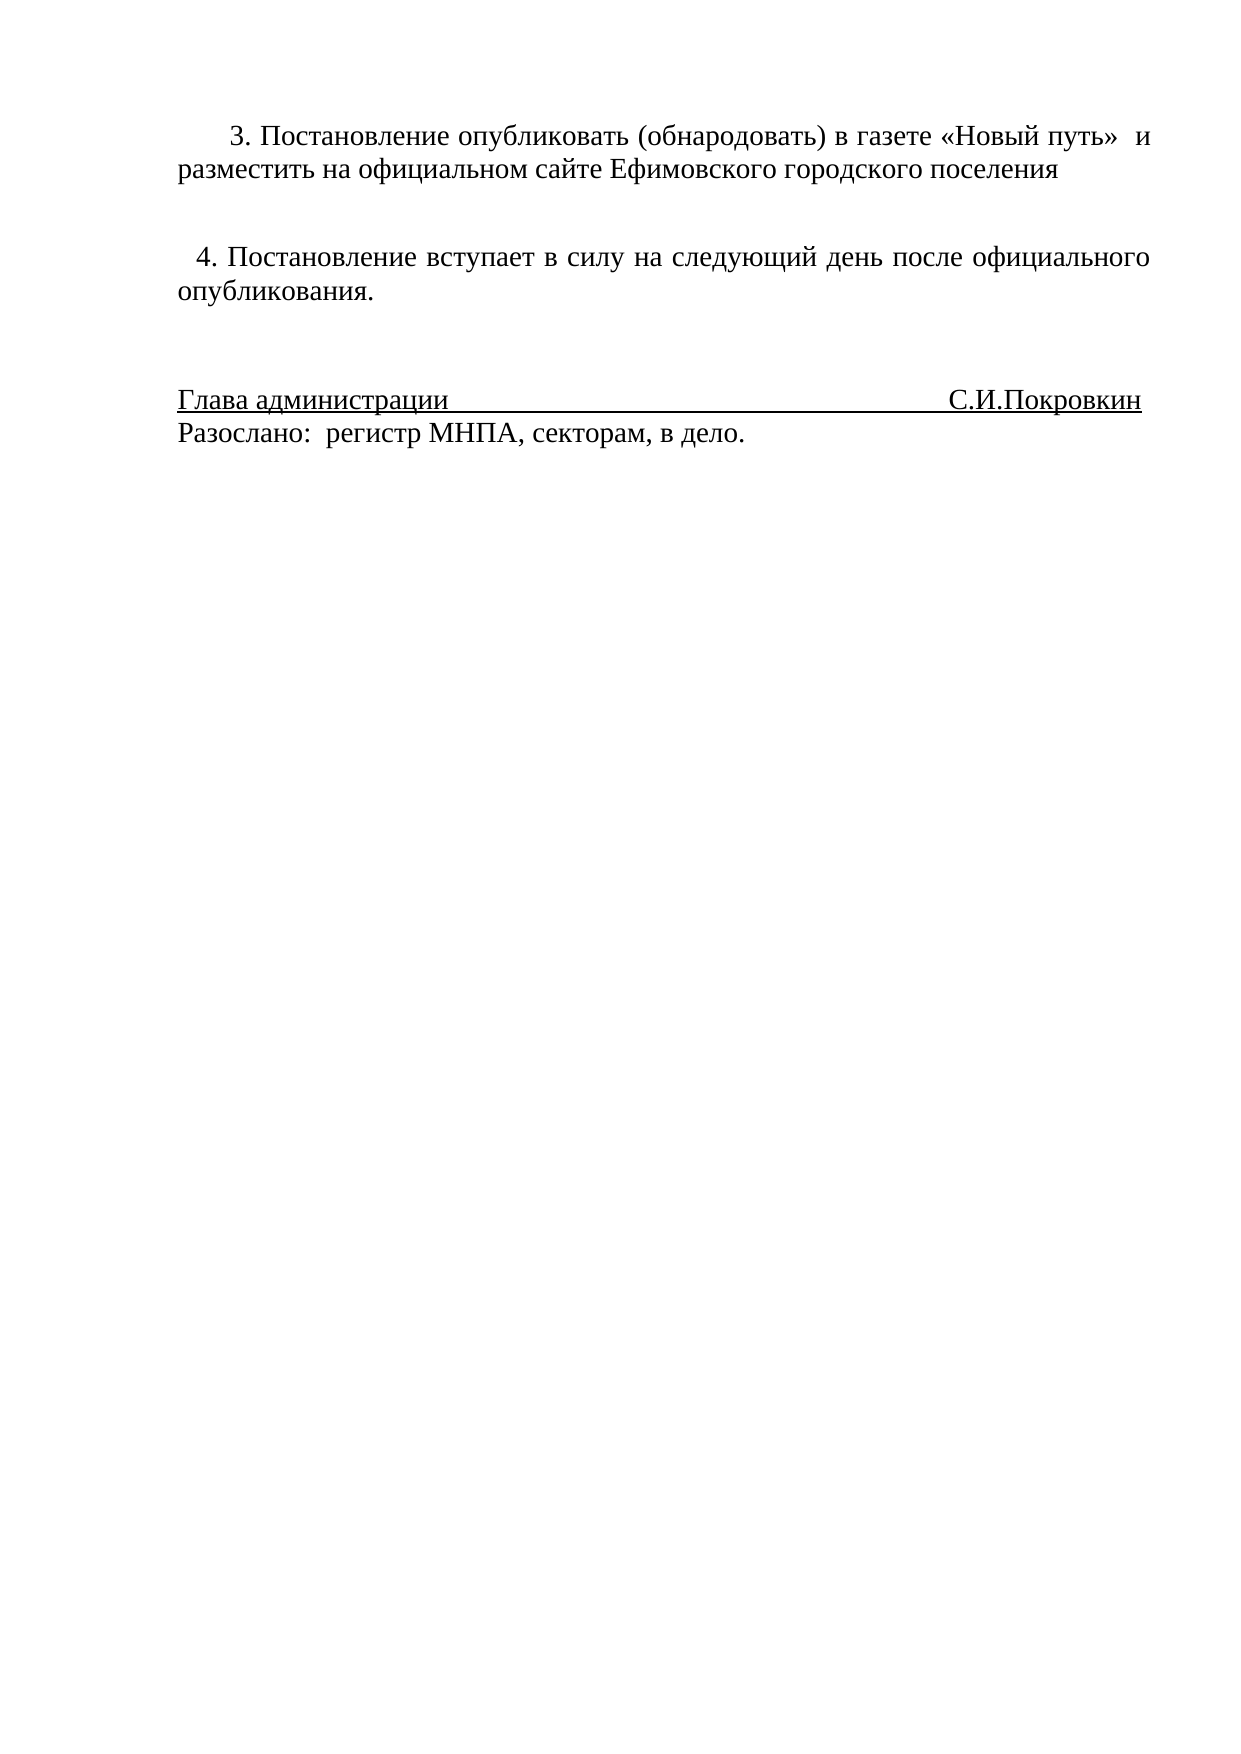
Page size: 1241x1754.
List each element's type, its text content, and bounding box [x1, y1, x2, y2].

text 3. Постановление опубликовать (обнародовать) в газете «Новый путь» и разместить на официальном сайте Ефимовского городского поселения [177, 118, 1152, 185]
text Глава администрации С.И.Покровкин [177, 382, 1152, 415]
text Разослано: регистр МНПА, секторам, в дело. [177, 415, 1152, 449]
text 4. Постановление вступает в силу на следующий день после официального опубликования. [177, 239, 1152, 307]
